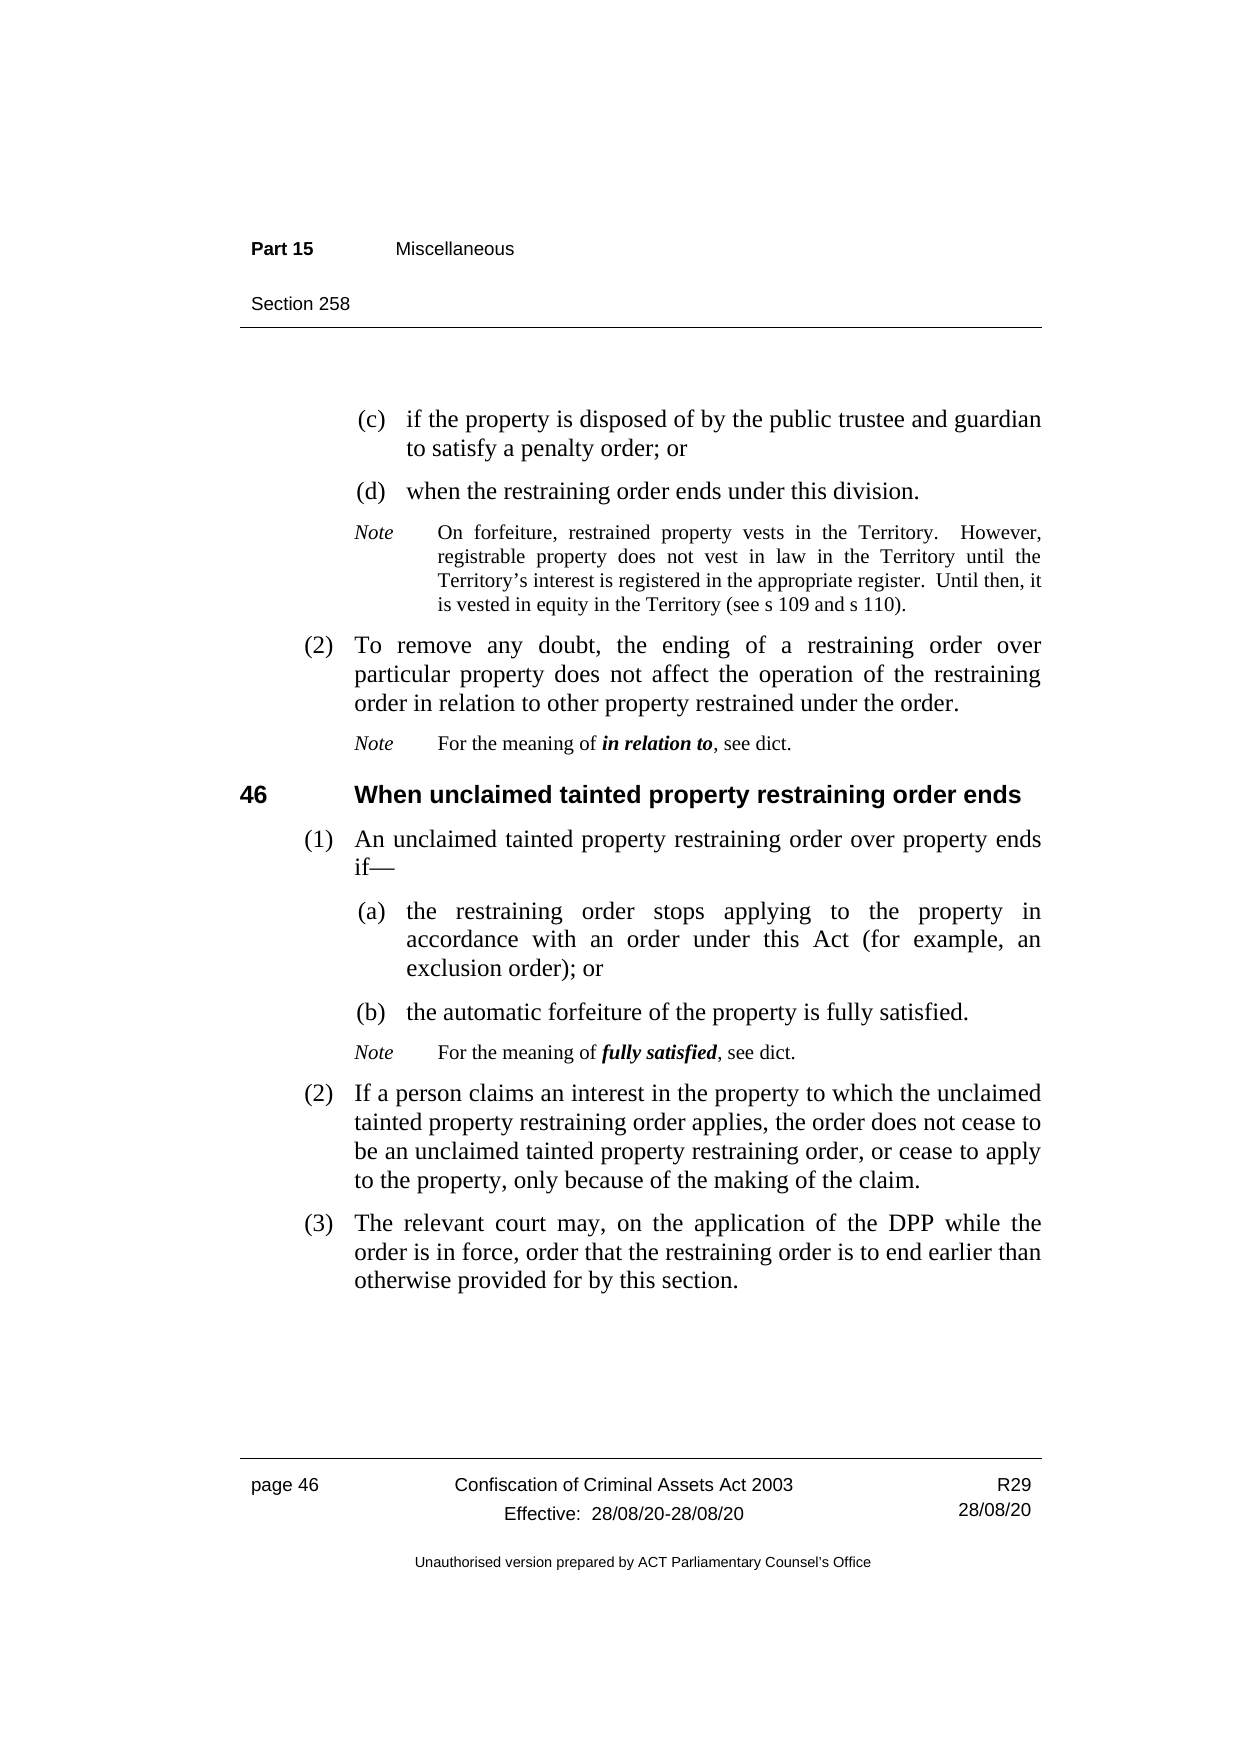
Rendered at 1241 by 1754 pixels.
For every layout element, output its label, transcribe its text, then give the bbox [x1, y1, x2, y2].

text (a) the restraining order stops applying to the property in accordance with an order under this Act (for example, an exclusion order); or [239, 896, 1042, 982]
text Note For the meaning of fully satisfied, see dict. [354, 1040, 1042, 1064]
text (d) when the restraining order ends under this division. [239, 476, 1042, 505]
text (2) To remove any doubt, the ending of a restraining order over particular property does not affect the operation of the restraining order in relation to other property restrained under the order. [239, 630, 1042, 717]
text (3) The relevant court may, on the application of the DPP while the order is in force, order that the restraining order is to end earlier than otherwise provided for by this section. [239, 1208, 1042, 1294]
text (1) An unclaimed tainted property restraining order over property ends if— [239, 824, 1042, 881]
text 46 When unclaimed tainted property restraining order ends [239, 780, 1042, 809]
text (2) If a person claims an interest in the property to which the unclaimed tainted property restraining order applies, the order does not cease to be an unclaimed tainted property restraining order, or cease to apply to the property, only because of the making of the claim. [239, 1078, 1042, 1193]
text Note For the meaning of in relation to, see dict. [354, 731, 1042, 755]
text (c) if the property is disposed of by the public trustee and guardian to satisfy a penalty order; or [239, 404, 1042, 462]
text (b) the automatic forfeiture of the property is fully satisfied. [239, 997, 1042, 1025]
text Note On forfeiture, restrained property vests in the Territory. However, registrable property does not vest in law in the Territory until the Territory’s interest is registered in the appropriate register. Until then, it is vested in equity in the Territory (see s 109 and s 110). [354, 519, 1042, 616]
